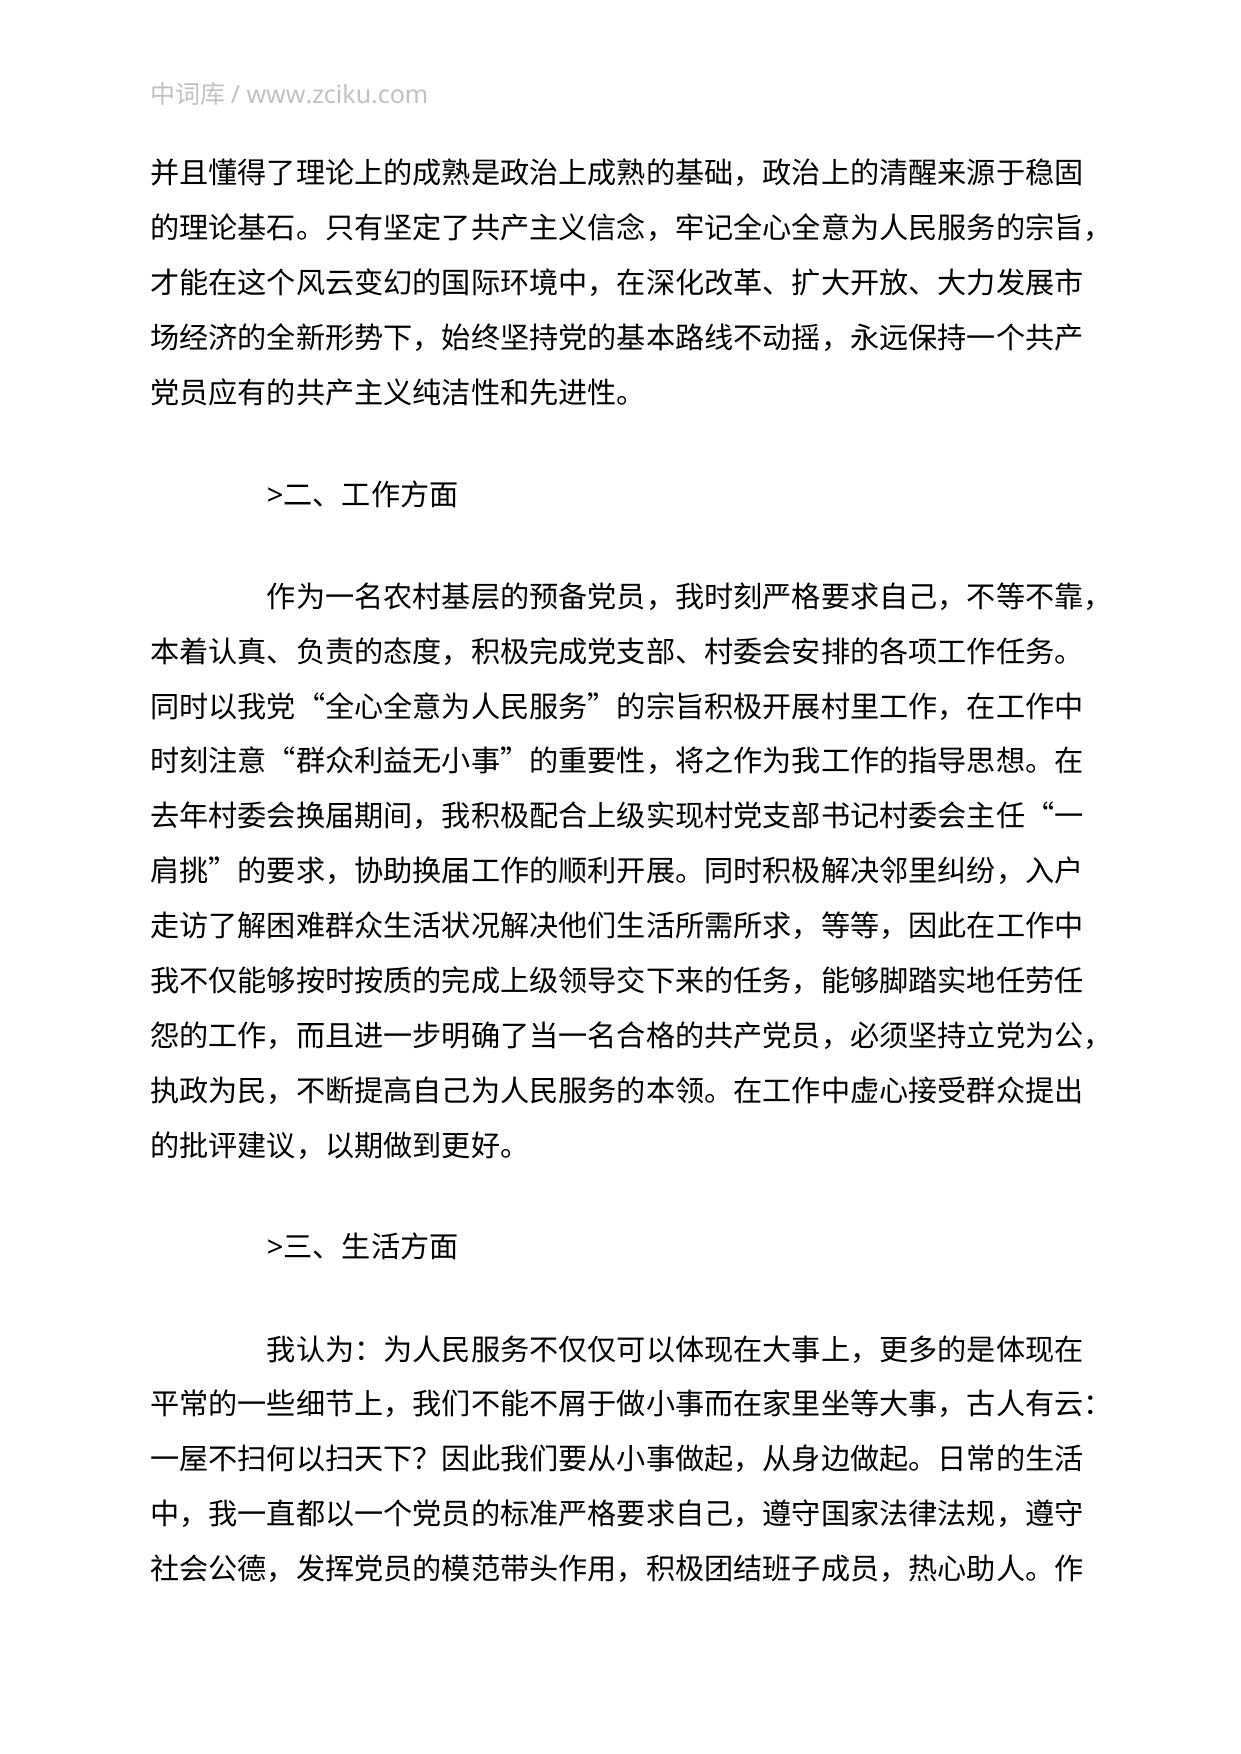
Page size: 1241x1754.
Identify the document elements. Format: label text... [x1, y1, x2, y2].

text >三、生活方面 [150, 1224, 1090, 1266]
text 作为一名农村基层的预备党员，我时刻严格要求自己，不等不靠，本着认真、负责的态度，积极完成党支部、村委会安排的各项工作任务。同时以我党“全心全意为人民服务”的宗旨积极开展村里工作，在工作中时刻注意“群众利益无小事”的重要性，将之作为我工作的指导思想。在去年村委会换届期间，我积极配合上级实现村党支部书记村委会主任“一肩挑”的要求，协助换届工作的顺利开展。同时积极解决邻里纠纷，入户走访了解困难群众生活状况解决他们生活所需所求，等等，因此在工作中我不仅能够按时按质的完成上级领导交下来的任务，能够脚踏实地任劳任怨的工作，而且进一步明确了当一名合格的共产党员，必须坚持立党为公，执政为民，不断提高自己为人民服务的本领。在工作中虚心接受群众提出的批评建议，以期做到更好。 [150, 573, 1090, 1164]
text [150, 150, 1090, 412]
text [150, 1326, 1090, 1588]
text >二、工作方面 [150, 471, 1090, 514]
